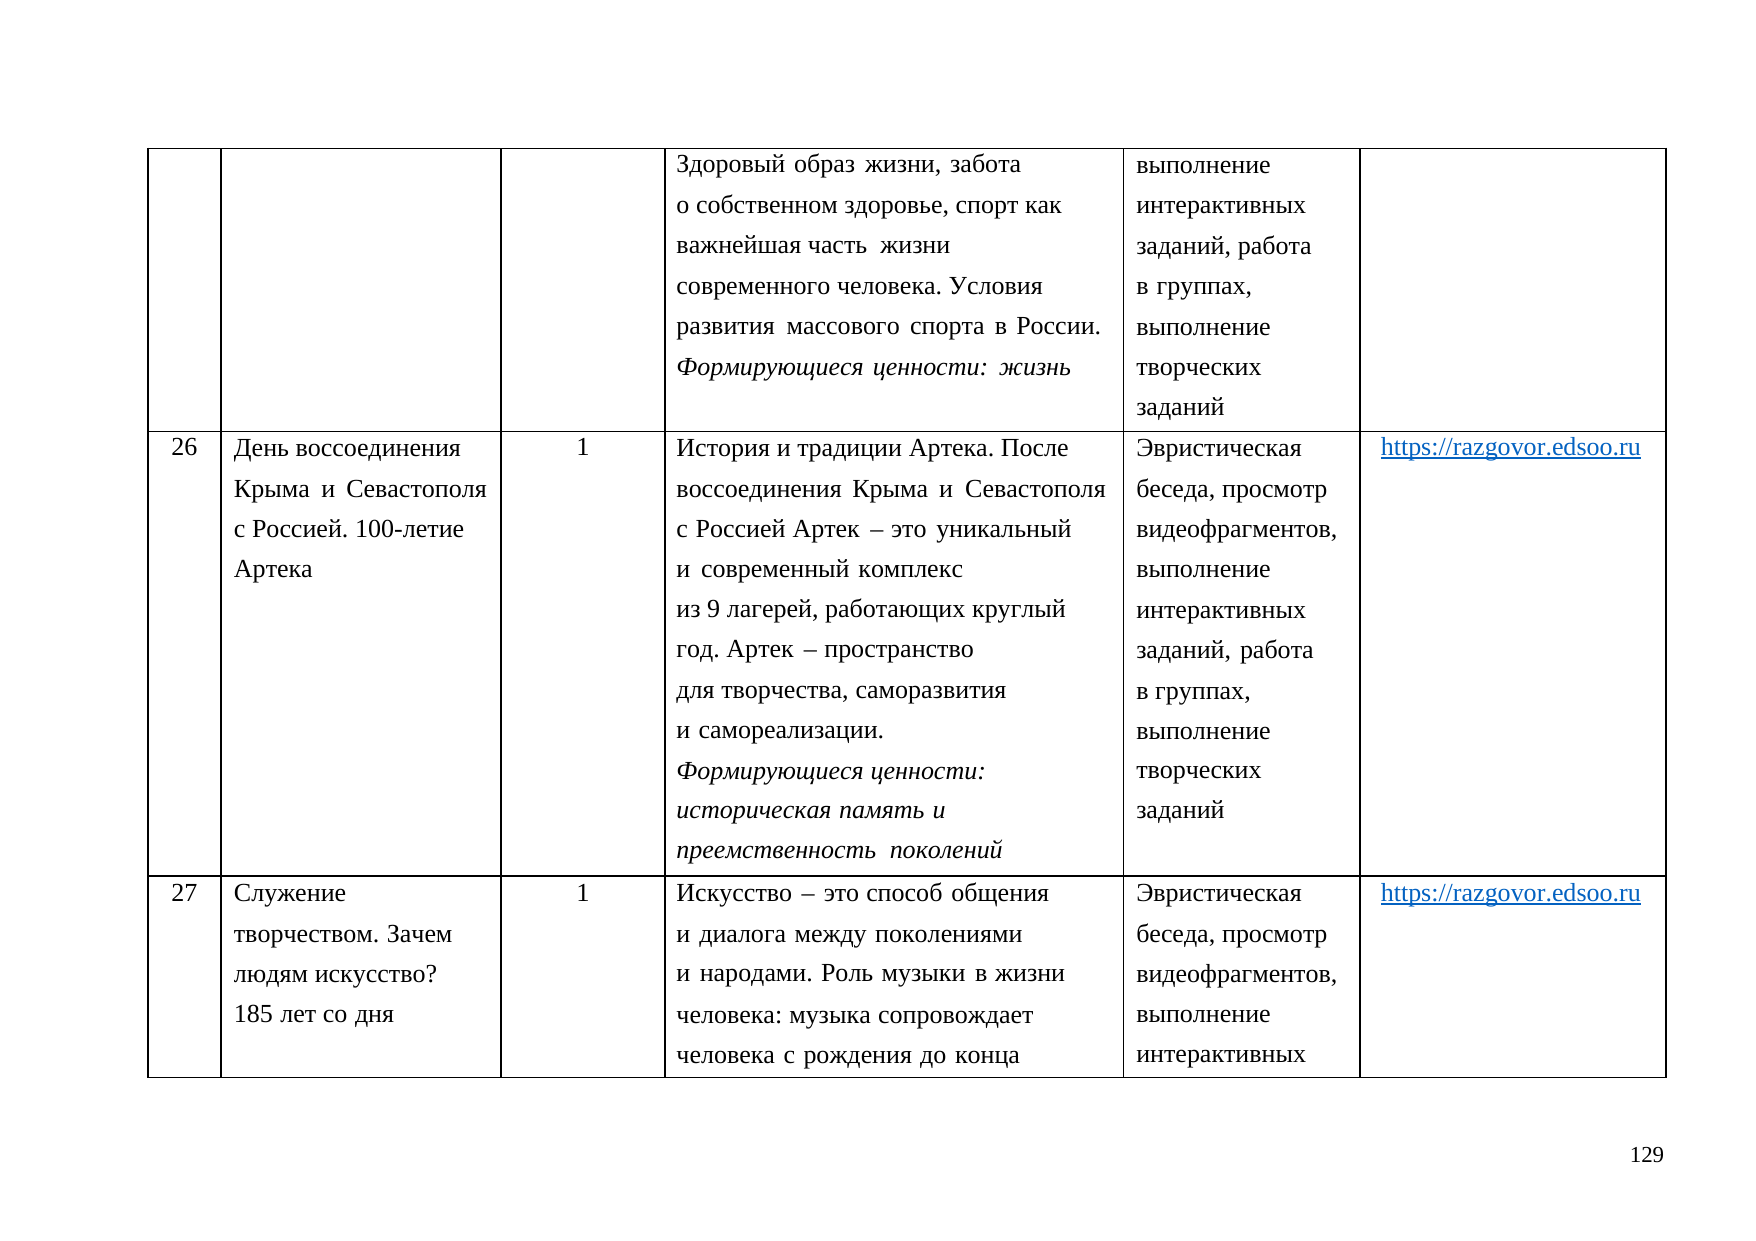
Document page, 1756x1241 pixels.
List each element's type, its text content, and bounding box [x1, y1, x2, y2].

table_cell История и традиции Артека. После воссоединения Крыма и Севастополя с Россией Артек – это уникальный и современный комплекс из 9 лагерей, работающих круглый год. Артек – пространство для творчества, саморазвития и самореализации. Формирующиеся ценности: историческая память и преемственность поколений [666, 432, 1123, 875]
table_header выполнение интерактивных заданий, работа в группах, выполнение творческих заданий [1124, 149, 1359, 431]
table_header [502, 149, 664, 431]
table_cell 1 [502, 432, 664, 875]
table_header Здоровый образ жизни, забота о собственном здоровье, спорт как важнейшая часть жизни современного человека. Условия развития массового спорта в России. Формирующиеся ценности: жизнь [666, 149, 1123, 431]
table_header [149, 149, 220, 431]
table_cell Служение творчеством. Зачем людям искусство? 185 лет со дня [222, 877, 500, 1077]
table_header [1361, 149, 1665, 431]
table_cell Эвристическая беседа, просмотр видеофрагментов, выполнение интерактивных [1124, 877, 1359, 1077]
table_cell https://razgovor.edsoo.ru [1361, 877, 1665, 1077]
table_cell День воссоединения Крыма и Севастополя с Россией. 100-летие Артека [222, 432, 500, 875]
table_cell 26 [149, 432, 220, 875]
table_header [222, 149, 500, 431]
table_cell Искусство – это способ общения и диалога между поколениями и народами. Роль музыки в жизни человека: музыка сопровождает человека с рождения до конца [666, 877, 1123, 1077]
table_cell https://razgovor.edsoo.ru [1361, 432, 1665, 875]
table_cell Эвристическая беседа, просмотр видеофрагментов, выполнение интерактивных заданий, работа в группах, выполнение творческих заданий [1124, 432, 1359, 875]
table_cell 27 [149, 877, 220, 1077]
table_cell 1 [502, 877, 664, 1077]
